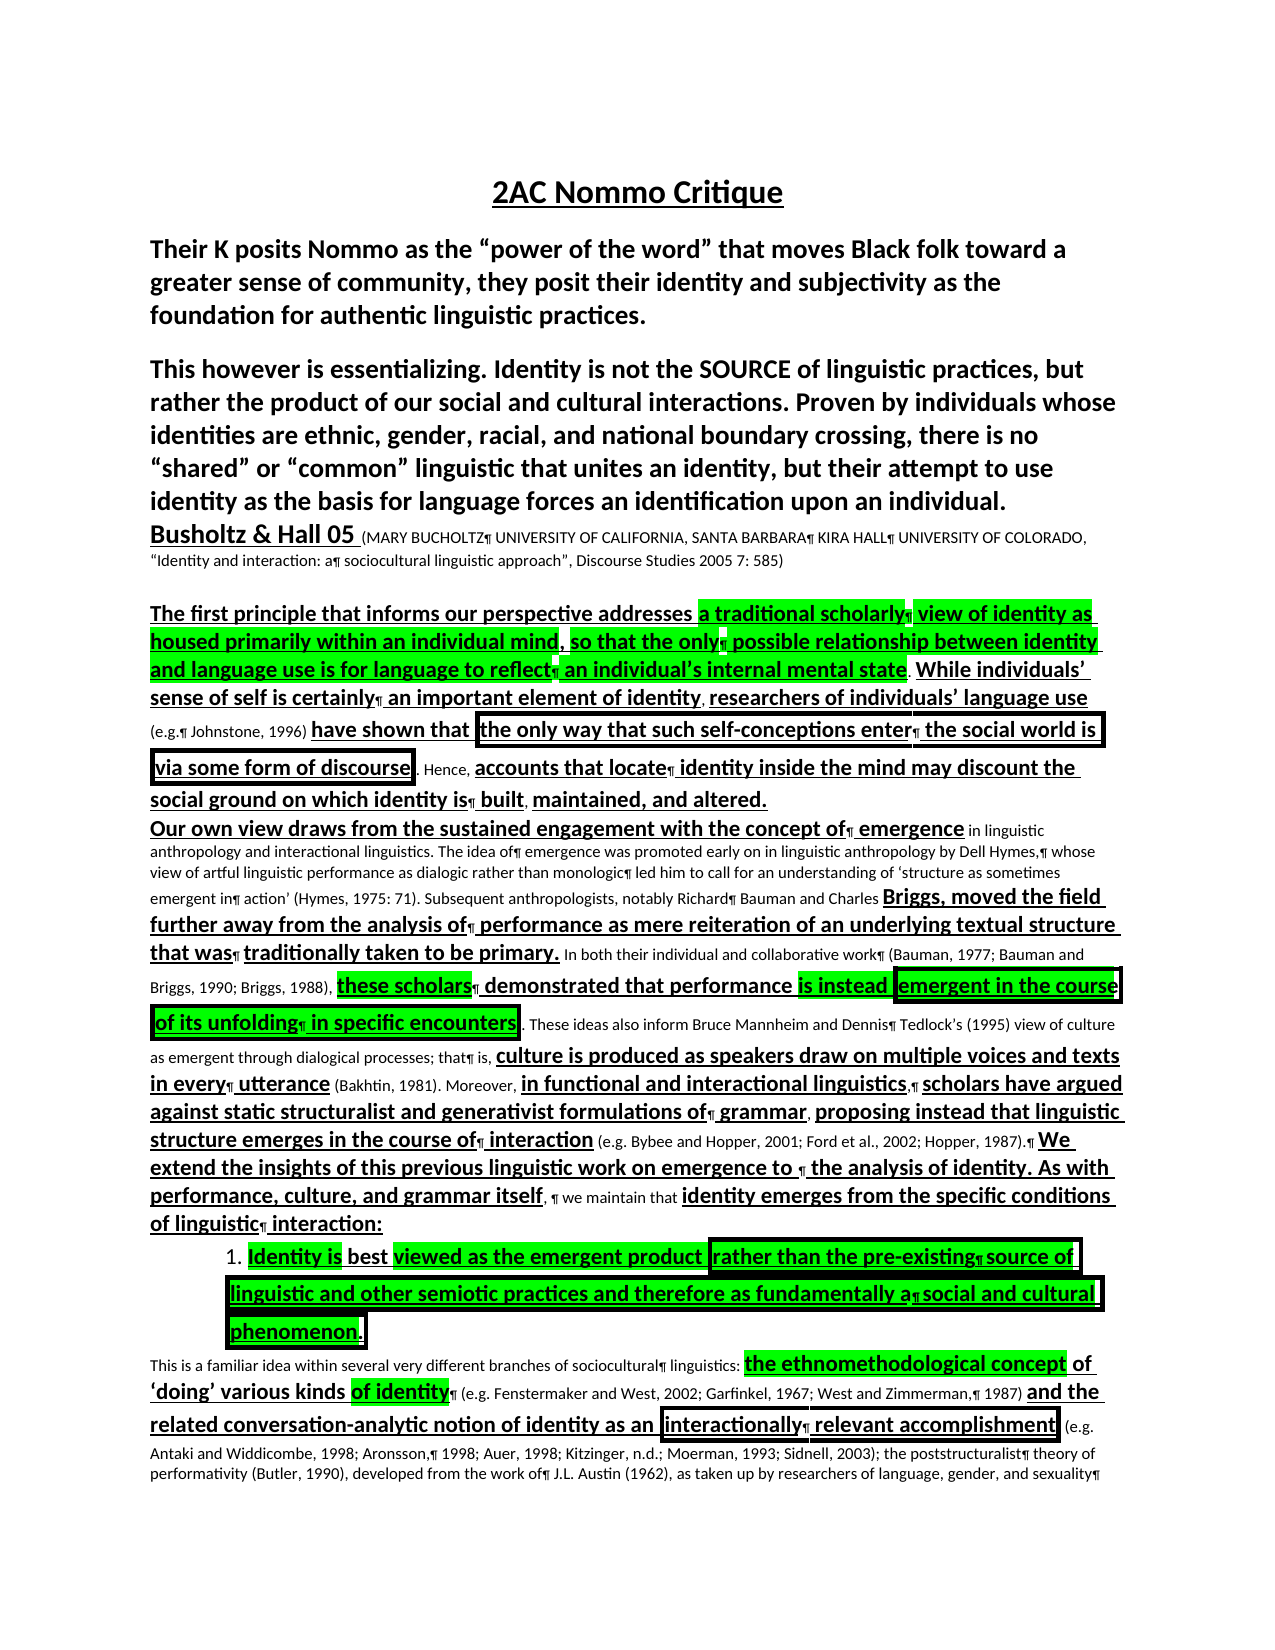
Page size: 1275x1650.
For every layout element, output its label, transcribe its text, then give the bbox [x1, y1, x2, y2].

text 1. Identity is best viewed as the emergent product rather than the pre-existing¶ source of linguistic and other semiotic practices and therefore as fundamentally a¶ social and cultural phenomenon. [225, 1237, 708, 1275]
subtitle This however is essentializing. Identity is not the SOURCE of linguistic practices, but rather the product of our social and cultural interactions. Proven by individuals whose identities are ethnic, gender, racial, and national boundary crossing, there is no “shared” or “common” linguistic that unites an identity, but their attempt to use identity as the basis for language forces an identification upon an individual. [150, 352, 1125, 517]
text The first principle that informs our perspective addresses a traditional scholarly¶ view of identity as housed primarily within an individual mind, so that the only¶ possible relationship between identity and language use is for language to reflect¶ an individual’s internal mental state. While individuals’ sense of self is certainly¶ an important element of identity, researchers of individuals’ language use (e.g.¶ Johnstone, 1996) have shown that the only way that such self-conceptions enter¶ the social world is via some form of discourse. Hence, accounts that locate¶ identity inside the mind may discount the social ground on which identity is¶ built, maintained, and altered. [150, 599, 1125, 814]
text 1. Identity is best viewed as the emergent product rather than the pre-existing¶ source of linguistic and other semiotic practices and therefore as fundamentally a¶ social and cultural phenomenon. [368, 1237, 1125, 1349]
text Our own view draws from the sustained engagement with the concept of¶ emergence in linguistic anthropology and interactional linguistics. The idea of¶ emergence was promoted early on in linguistic anthropology by Dell Hymes,¶ whose view of artful linguistic performance as dialogic rather than monologic¶ led him to call for an understanding of ‘structure as sometimes emergent in¶ action’ (Hymes, 1975: 71). Subsequent anthropologists, notably Richard¶ Bauman and Charles Briggs, moved the field further away from the analysis of¶ performance as mere reiteration of an underlying textual structure that was¶ traditionally taken to be primary. In both their individual and collaborative work¶ (Bauman, 1977; Bauman and Briggs, 1990; Briggs, 1988), these scholars¶ demonstrated that performance is instead emergent in the course of its unfolding¶ in specific encounters. These ideas also inform Bruce Mannheim and Dennis¶ Tedlock’s (1995) view of culture as emergent through dialogical processes; that¶ is, culture is produced as speakers draw on multiple voices and texts in every¶ utterance (Bakhtin, 1981). Moreover, in functional and interactional linguistics,¶ scholars have argued against static structuralist and generativist formulations of¶ grammar, proposing instead that linguistic structure emerges in the course of¶ interaction (e.g. Bybee and Hopper, 2001; Ford et al., 2002; Hopper, 1987).¶ We extend the insights of this previous linguistic work on emergence to ¶ the analysis of identity. As with performance, culture, and grammar itself, ¶ we maintain that identity emerges from the specific conditions of linguistic¶ interaction: [150, 814, 1125, 1237]
text Busholtz & Hall 05 (MARY BUCHOLTZ¶ UNIVERSITY OF CALIFORNIA, SANTA BARBARA¶ KIRA HALL¶ UNIVERSITY OF COLORADO, “Identity and interaction: a¶ sociocultural linguistic approach”, Discourse Studies 2005 7: 585) [150, 517, 1125, 571]
subtitle 2AC Nommo Critique [150, 171, 1125, 212]
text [150, 1349, 1125, 1483]
subtitle Their K posits Nommo as the “power of the word” that moves Black folk toward a greater sense of community, they posit their identity and subjectivity as the foundation for authentic linguistic practices. [150, 232, 1125, 331]
